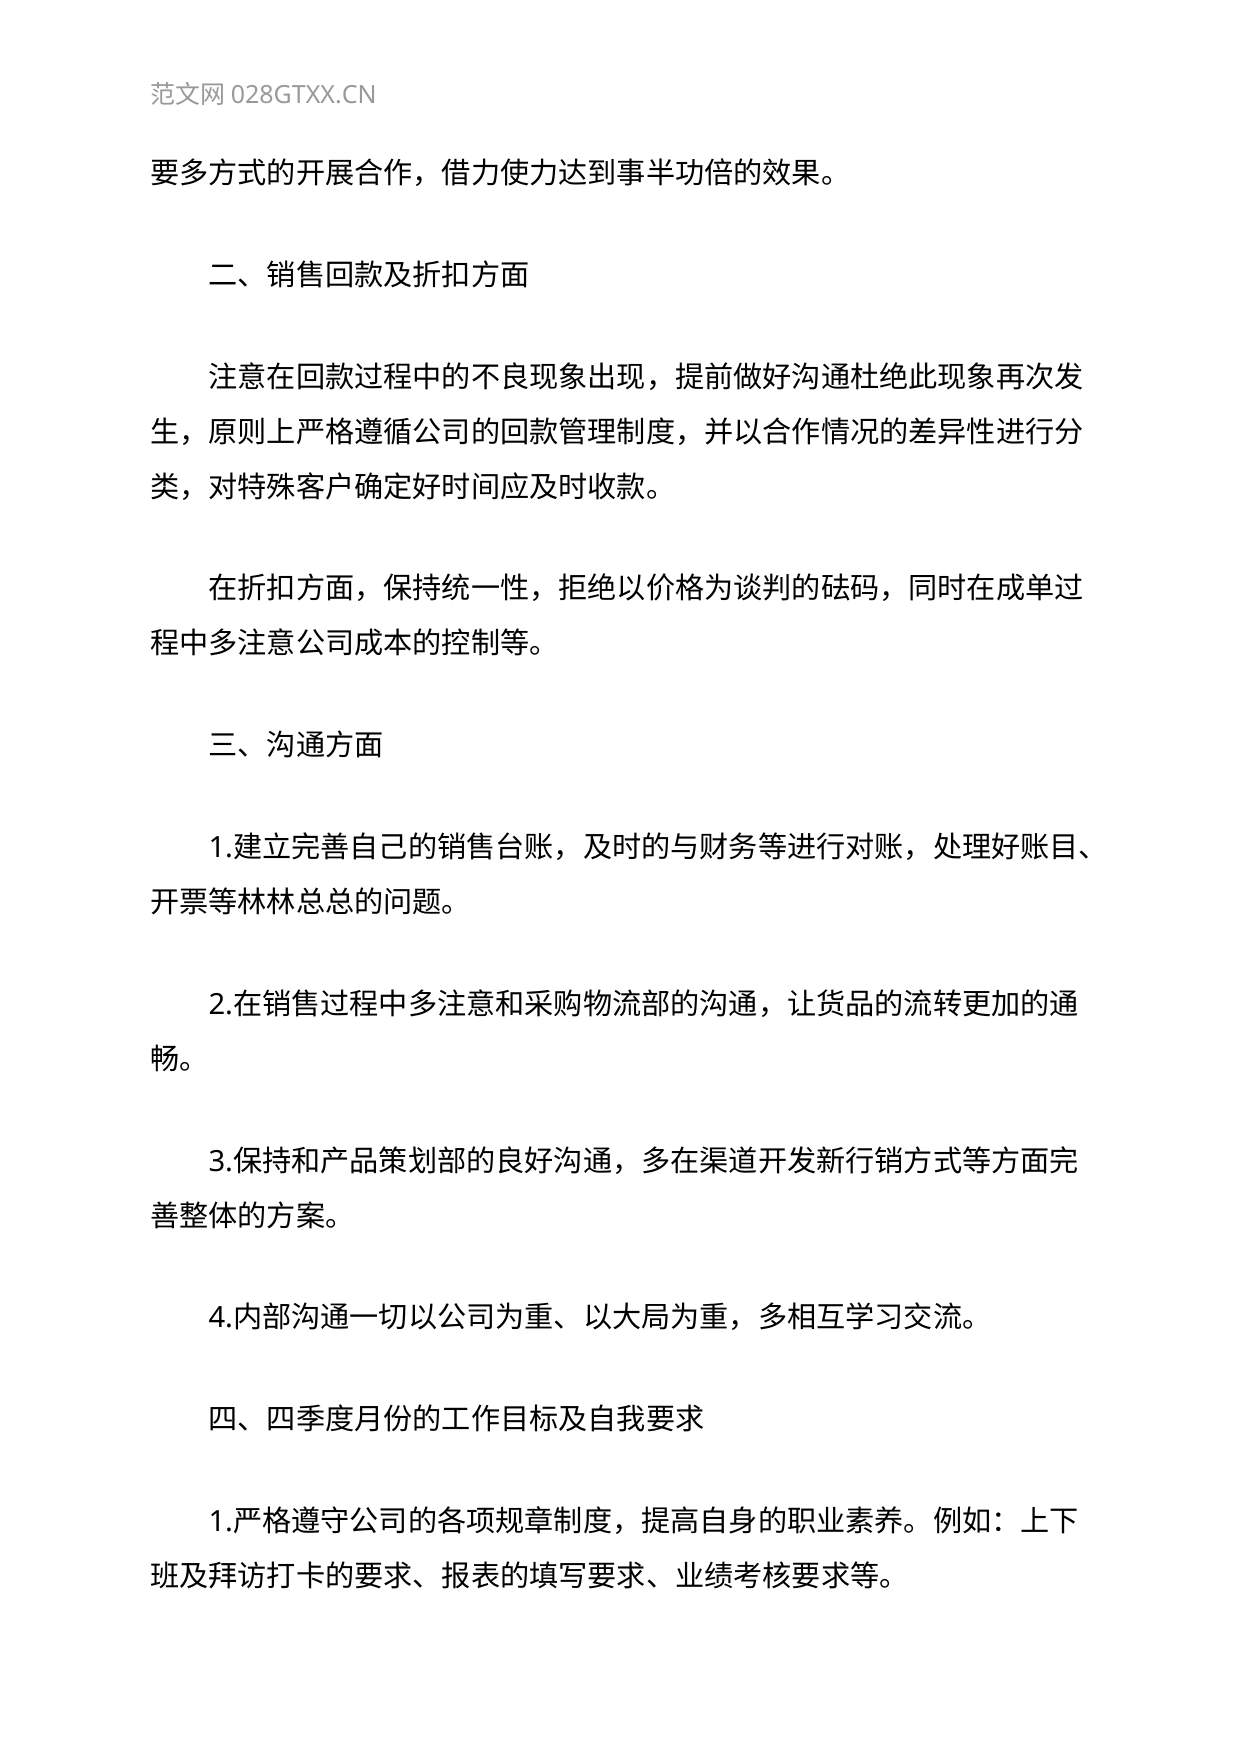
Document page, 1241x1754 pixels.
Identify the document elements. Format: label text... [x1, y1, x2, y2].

text 二、销售回款及折扣方面 [150, 252, 1090, 294]
text 在折扣方面，保持统一性，拒绝以价格为谈判的砝码，同时在成单过程中多注意公司成本的控制等。 [150, 565, 1090, 662]
text 注意在回款过程中的不良现象出现，提前做好沟通杜绝此现象再次发生，原则上严格遵循公司的回款管理制度，并以合作情况的差异性进行分类，对特殊客户确定好时间应及时收款。 [150, 353, 1090, 506]
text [150, 150, 1090, 192]
text 三、沟通方面 [150, 722, 1090, 764]
text 4.内部沟通一切以公司为重、以大局为重，多相互学习交流。 [150, 1294, 1090, 1336]
text 四、四季度月份的工作目标及自我要求 [150, 1396, 1090, 1438]
text 2.在销售过程中多注意和采购物流部的沟通，让货品的流转更加的通畅。 [150, 980, 1090, 1078]
text 1.建立完善自己的销售台账，及时的与财务等进行对账，处理好账目、开票等林林总总的问题。 [150, 823, 1090, 921]
text 1.严格遵守公司的各项规章制度，提高自身的职业素养。例如：上下班及拜访打卡的要求、报表的填写要求、业绩考核要求等。 [150, 1498, 1090, 1595]
text 3.保持和产品策划部的良好沟通，多在渠道开发新行销方式等方面完善整体的方案。 [150, 1137, 1090, 1234]
